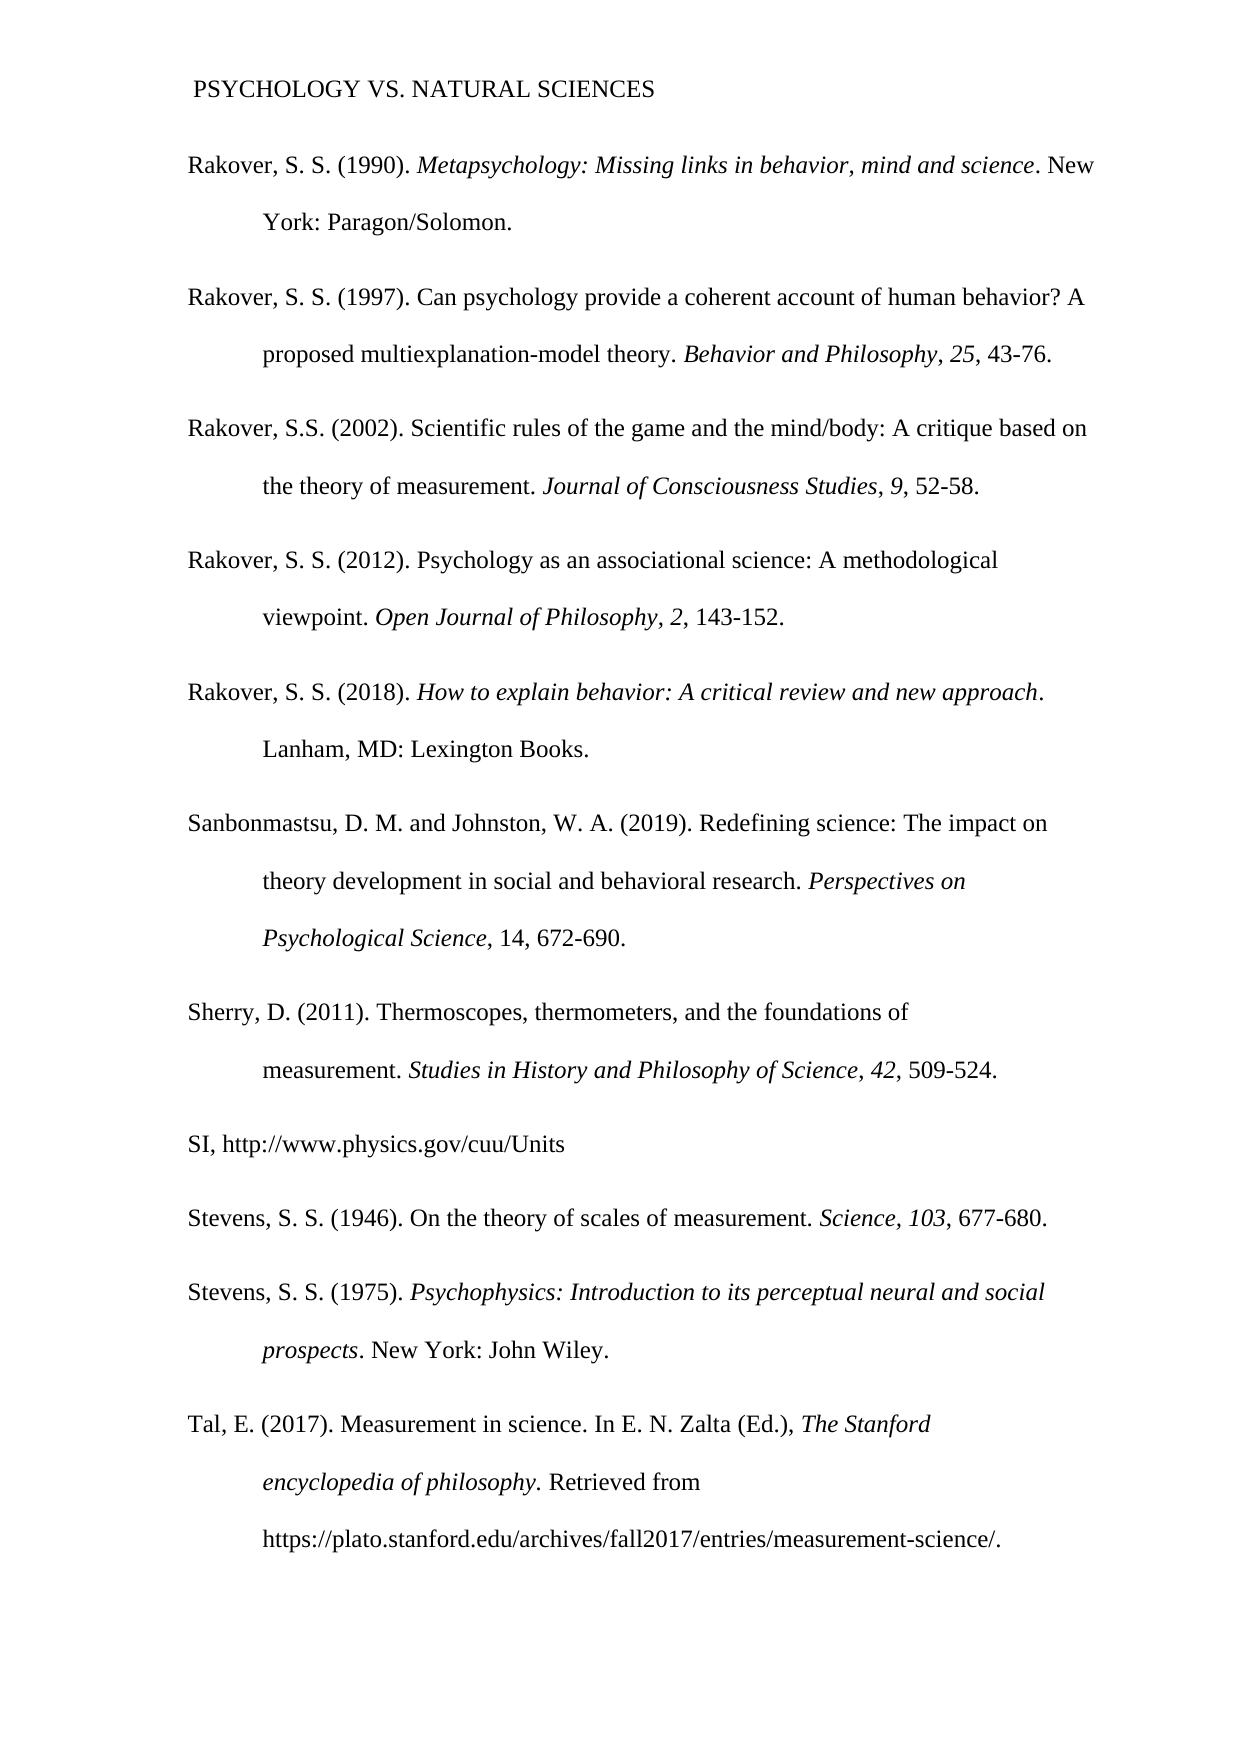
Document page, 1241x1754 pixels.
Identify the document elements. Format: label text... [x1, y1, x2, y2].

text Tal, E. (2017). Measurement in science. In E. N. Zalta (Ed.), The Stanford encyclopedia of philosophy. Retrieved from https://plato.stanford.edu/archives/fall2017/entries/measurement-science/. [187, 1409, 1053, 1553]
text Rakover, S.S. (2002). Scientific rules of the game and the mind/body: A critique based on the theory of measurement. Journal of Consciousness Studies, 9, 52-58. [187, 413, 1118, 499]
text Rakover, S. S. (2012). Psychology as an associational science: A methodological viewpoint. Open Journal of Philosophy, 2, 143-152. [187, 545, 1053, 631]
text Sherry, D. (2011). Thermoscopes, thermometers, and the foundations of measurement. Studies in History and Philosophy of Science, 42, 509-524. [187, 997, 1053, 1084]
text SI, http://www.physics.gov/cuu/Units [187, 1129, 1053, 1158]
text Rakover, S. S. (2018). How to explain behavior: A critical review and new approach. Lanham, MD: Lexington Books. [187, 677, 1053, 763]
text Stevens, S. S. (1975). Psychophysics: Introduction to its perceptual neural and social prospects. New York: John Wiley. [187, 1277, 1118, 1364]
text Sanbonmastsu, D. M. and Johnston, W. A. (2019). Redefining science: The impact on theory development in social and behavioral research. Perspectives on Psychological Science, 14, 672-690. [187, 808, 1053, 952]
text Stevens, S. S. (1946). On the theory of scales of measurement. Science, 103, 677-680. [187, 1203, 1053, 1232]
text Rakover, S. S. (1990). Metapsychology: Missing links in behavior, mind and science. New York: Paragon/Solomon. [187, 150, 1118, 236]
text Rakover, S. S. (1997). Can psychology provide a coherent account of human behavior? A proposed multiexplanation-model theory. Behavior and Philosophy, 25, 43-76. [187, 282, 1118, 368]
